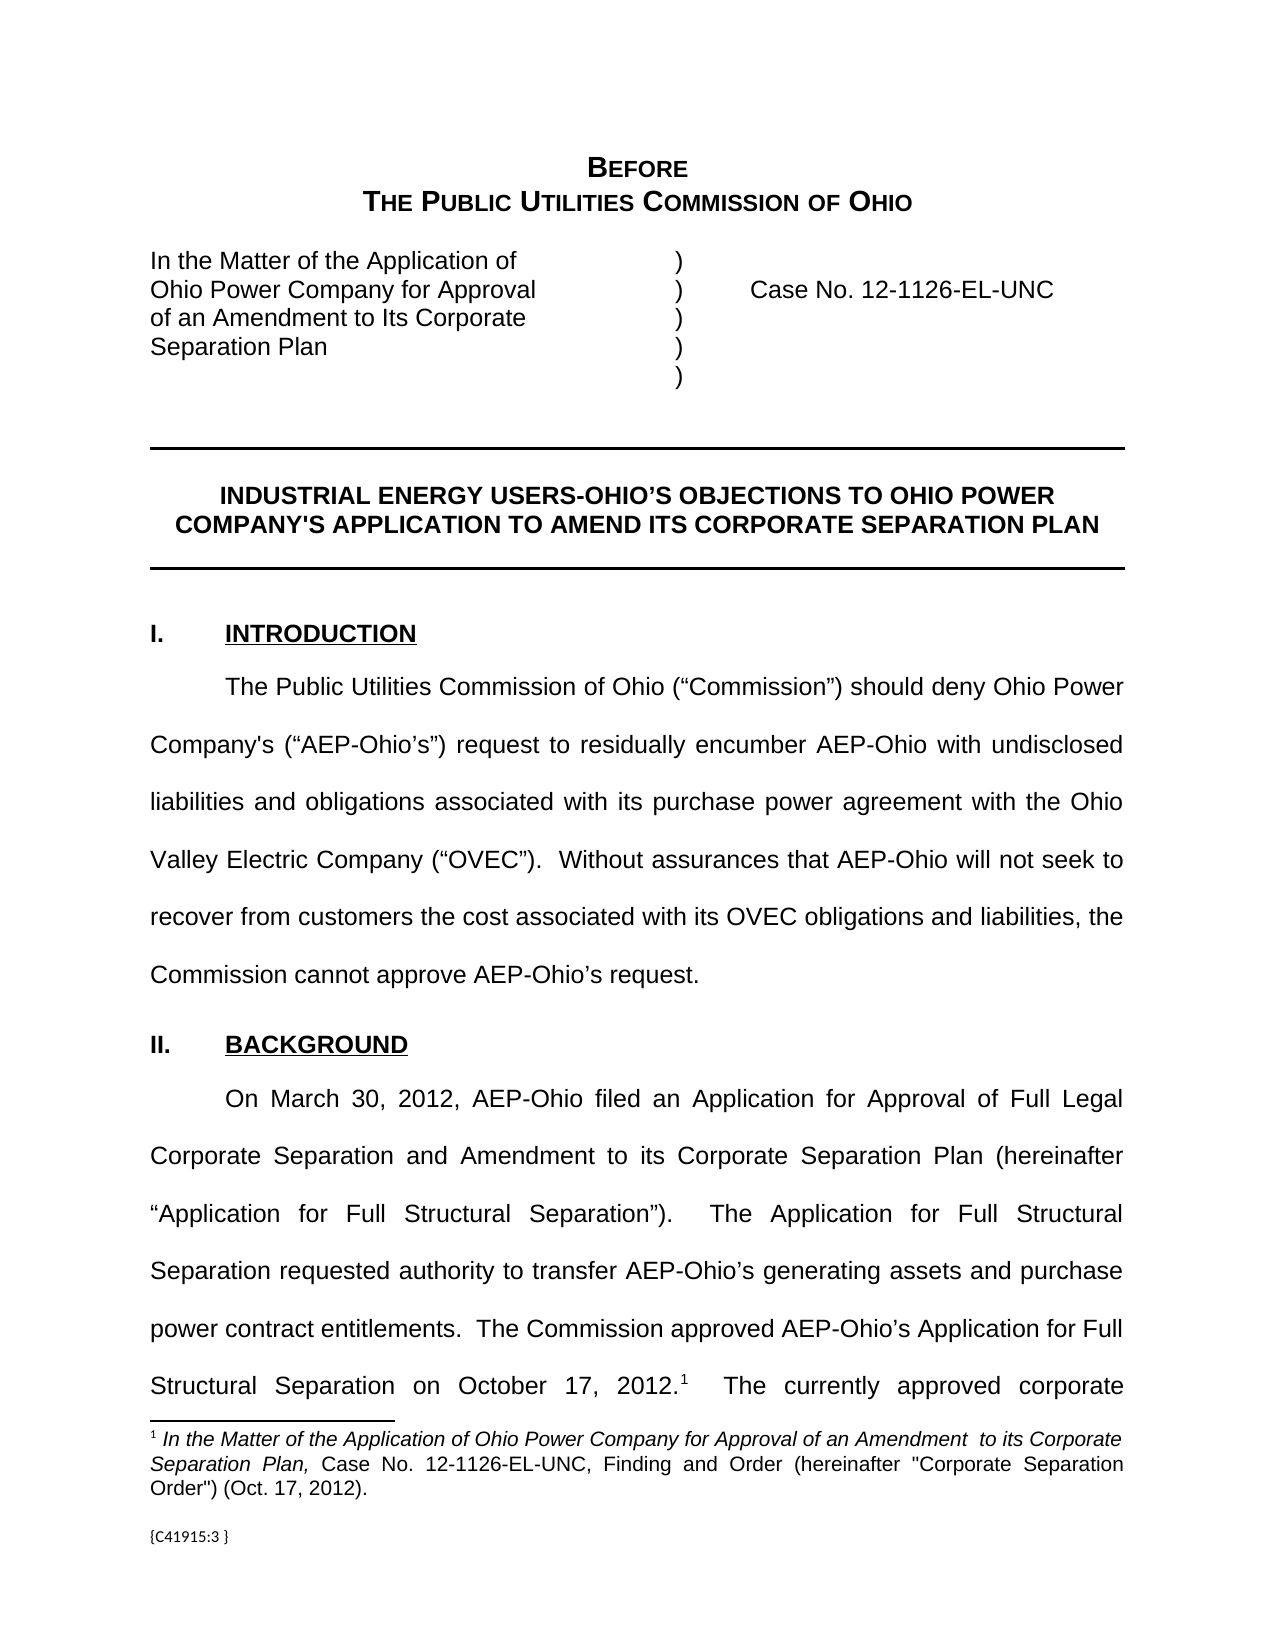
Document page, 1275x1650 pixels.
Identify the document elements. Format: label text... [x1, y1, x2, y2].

text The Public Utilities Commission of [150, 183, 1125, 217]
text Separation Plan ) [150, 332, 1125, 361]
text Ohio Power Company for Approval ) Case No. 12-1126-EL-UNC [150, 274, 1125, 303]
text of an Amendment to Its Corporate ) [150, 303, 1125, 332]
text The Public Utilities Commission of Ohio (“Commission”) should deny Ohio Power Company's (“AEP-Ohio’s”) request to residually encumber AEP-Ohio with undisclosed liabilities and obligations associated with its purchase power agreement with the Ohio Valley Electric Company (“OVEC”). Without assurances that AEP-Ohio will not seek to recover from customers the cost associated with its OVEC obligations and liabilities, the Commission cannot approve AEP-Ohio’s request. [150, 672, 1125, 988]
text In the Matter of the Application of ) [150, 246, 1125, 274]
text ) [150, 361, 1125, 389]
title Before [150, 150, 1125, 183]
subtitle Background [150, 1030, 1125, 1058]
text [150, 1083, 1125, 1400]
subtitle Introduction [150, 618, 1125, 647]
text Industrial Energy Users-Ohio’s objections to Ohio Power Company's Application to Amend its Corporate Separation Plan [150, 481, 1125, 538]
